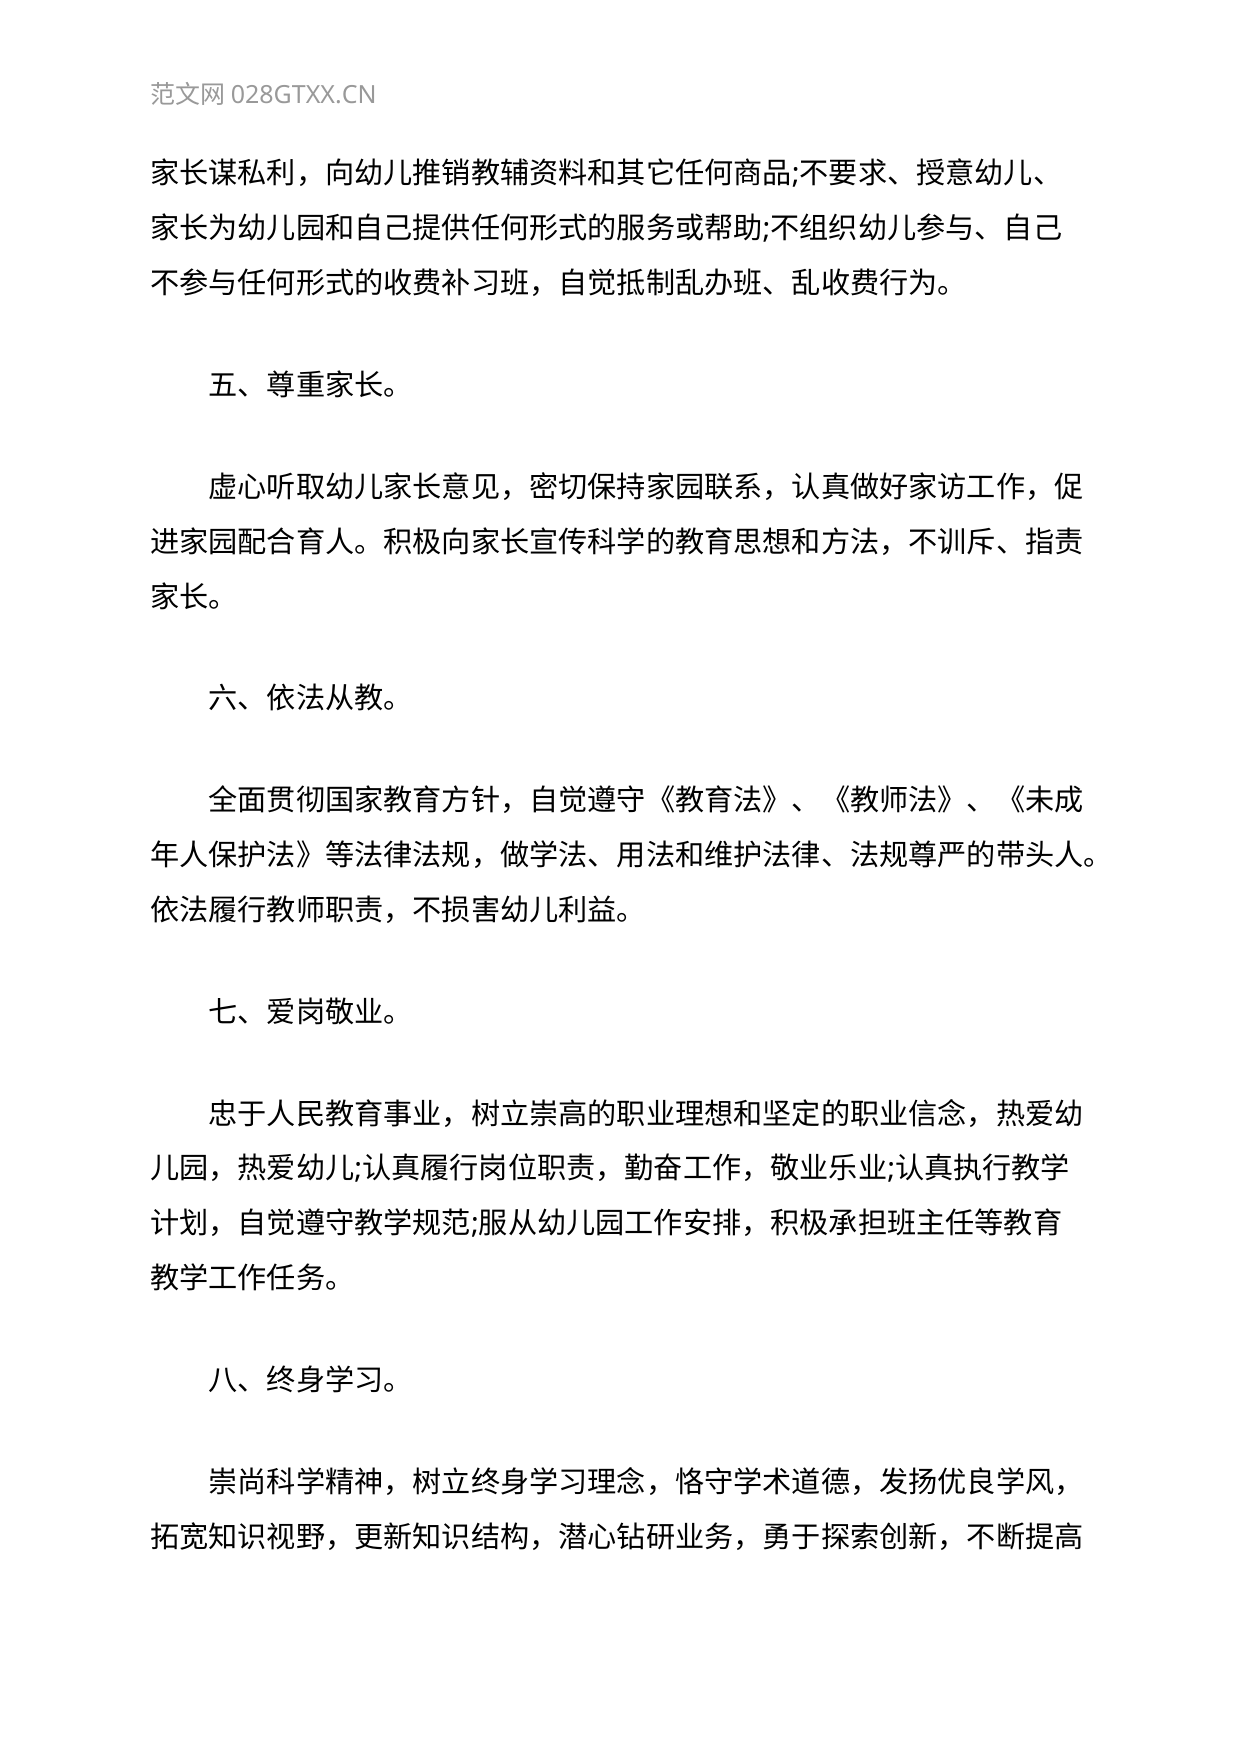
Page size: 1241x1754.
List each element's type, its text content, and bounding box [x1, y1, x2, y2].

text 忠于人民教育事业，树立崇高的职业理想和坚定的职业信念，热爱幼儿园，热爱幼儿;认真履行岗位职责，勤奋工作，敬业乐业;认真执行教学计划，自觉遵守教学规范;服从幼儿园工作安排，积极承担班主任等教育教学工作任务。 [150, 1090, 1090, 1297]
text 全面贯彻国家教育方针，自觉遵守《教育法》、《教师法》、《未成年人保护法》等法律法规，做学法、用法和维护法律、法规尊严的带头人。依法履行教师职责，不损害幼儿利益。 [150, 777, 1090, 929]
text 八、终身学习。 [150, 1357, 1090, 1399]
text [150, 150, 1090, 302]
text 六、依法从教。 [150, 675, 1090, 717]
text 虚心听取幼儿家长意见，密切保持家园联系，认真做好家访工作，促进家园配合育人。积极向家长宣传科学的教育思想和方法，不训斥、指责家长。 [150, 463, 1090, 616]
text 七、爱岗敬业。 [150, 988, 1090, 1031]
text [150, 1459, 1090, 1556]
text 五、尊重家长。 [150, 362, 1090, 404]
